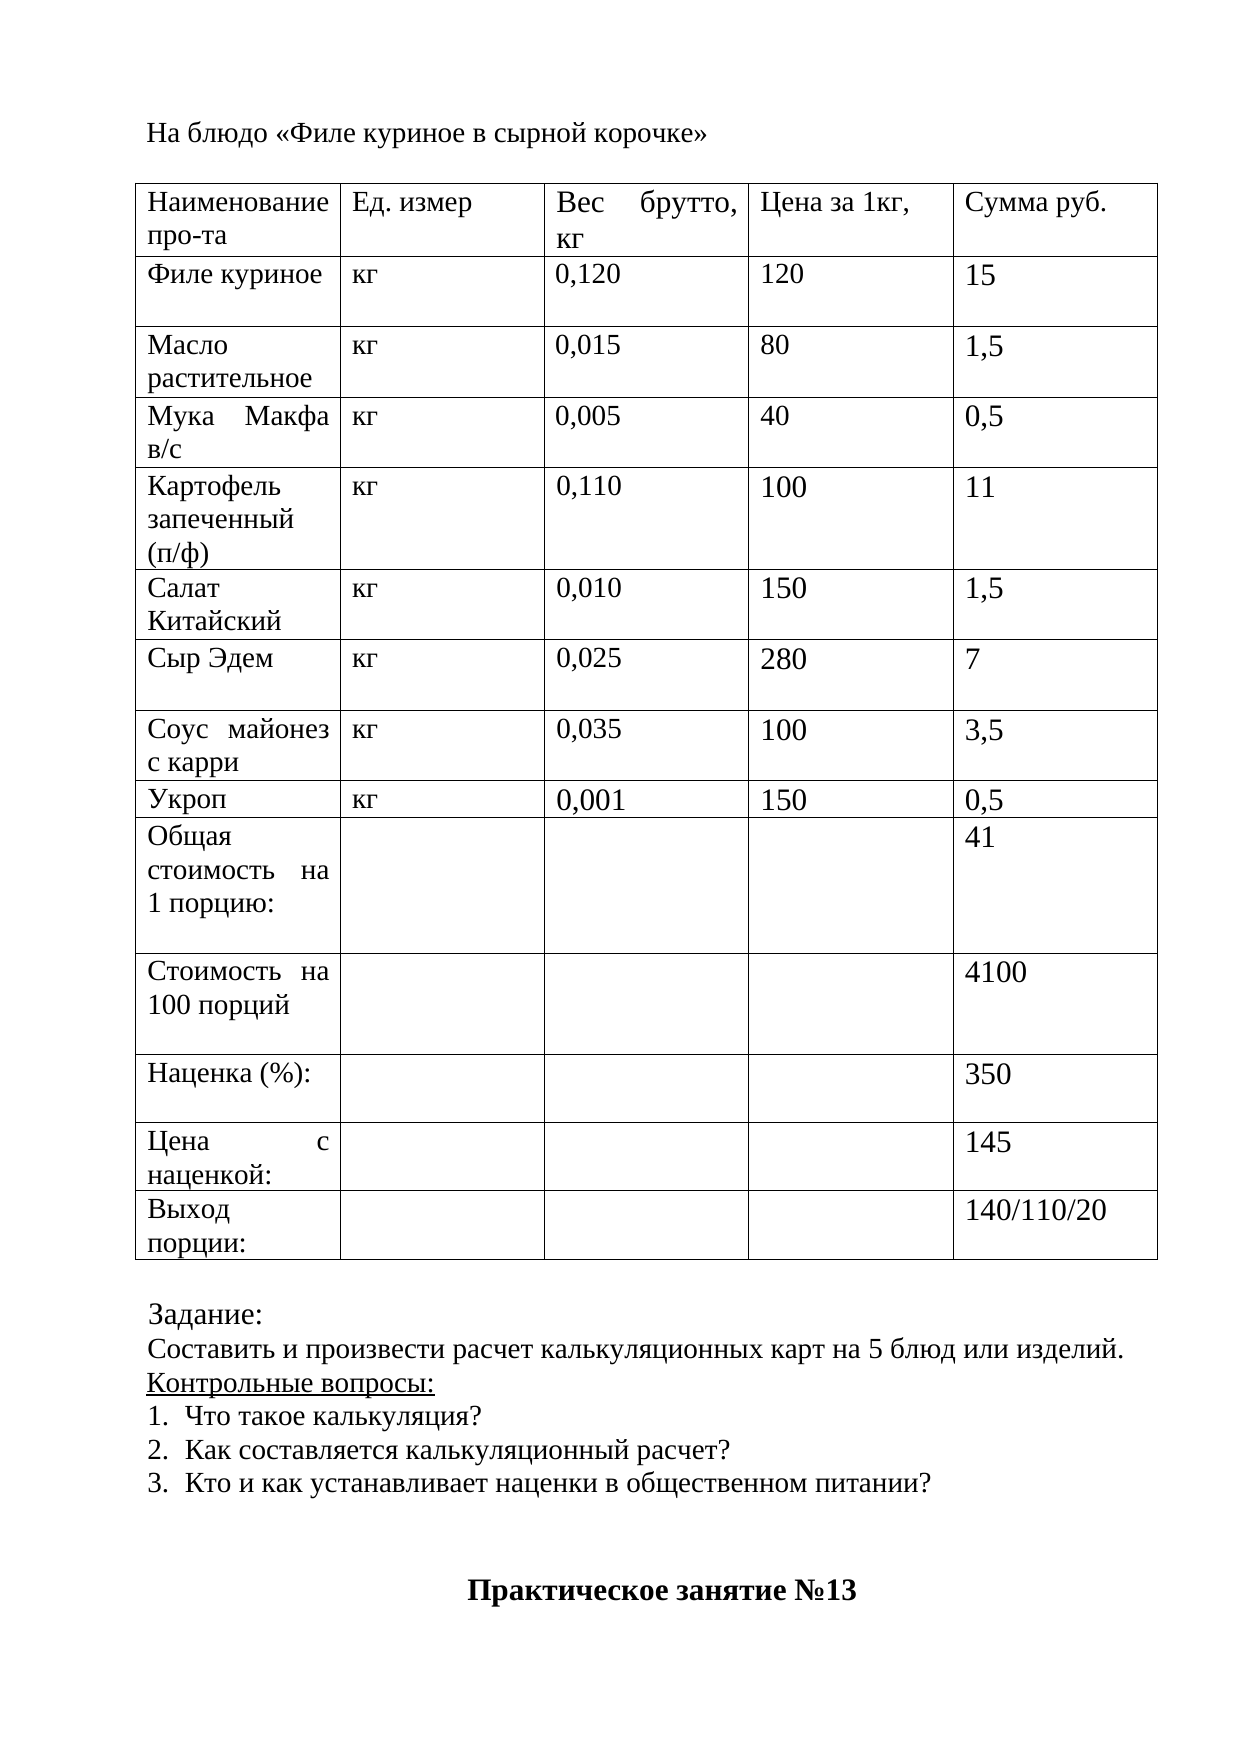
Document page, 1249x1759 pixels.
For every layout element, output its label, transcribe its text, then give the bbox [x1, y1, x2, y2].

table_cell кг [341, 468, 544, 569]
table_cell 80 [749, 327, 953, 397]
table_cell 0,5 [954, 398, 1157, 467]
table_cell Выход порции: [136, 1191, 340, 1258]
table_header Наименование про-та [136, 184, 340, 256]
table_cell [341, 1123, 544, 1190]
table_cell Салат Китайский [136, 570, 340, 639]
table_cell [749, 1123, 953, 1190]
table_header Вес брутто, кг [545, 184, 748, 256]
table_cell кг [341, 640, 544, 710]
table_cell кг [341, 781, 544, 817]
table_cell Картофель запеченный (п/ф) [136, 468, 340, 569]
table_cell Соус майонез с карри [136, 711, 340, 780]
text Задание: [147, 1296, 1176, 1331]
table_cell 1,5 [954, 327, 1157, 397]
table_cell Общая стоимость на 1 порцию: [136, 818, 340, 952]
table_cell 145 [954, 1123, 1157, 1190]
table_cell 7 [954, 640, 1157, 710]
table_cell [749, 1055, 953, 1122]
table_cell [341, 818, 544, 952]
table_cell [341, 1191, 544, 1258]
table_cell [545, 1123, 748, 1190]
table_header Ед. измер [341, 184, 544, 256]
table_cell 150 [749, 570, 953, 639]
table_cell 0,010 [545, 570, 748, 639]
table_cell Масло растительное [136, 327, 340, 397]
table_cell Наценка (%): [136, 1055, 340, 1122]
table_cell 120 [749, 257, 953, 326]
table_cell 280 [749, 640, 953, 710]
table_cell 40 [749, 398, 953, 467]
text Практическое занятие №13 [147, 1571, 1176, 1607]
list Как составляется калькуляционный расчет? [147, 1432, 1176, 1466]
table_cell 140/110/20 [954, 1191, 1157, 1258]
table_header Сумма руб. [954, 184, 1157, 256]
table_cell [749, 818, 953, 952]
table_cell Стоимость на 100 порций [136, 954, 340, 1054]
table_cell 11 [954, 468, 1157, 569]
table_cell кг [341, 711, 544, 780]
table_cell Укроп [136, 781, 340, 817]
text На блюдо «Филе куриное в сырной корочке» [146, 116, 1176, 149]
table_cell 0,110 [545, 468, 748, 569]
table_cell 350 [954, 1055, 1157, 1122]
table_cell кг [341, 257, 544, 326]
table_cell 0,025 [545, 640, 748, 710]
table_cell 15 [954, 257, 1157, 326]
table_cell 3,5 [954, 711, 1157, 780]
list Что такое калькуляция? [147, 1398, 1176, 1432]
table_cell 41 [954, 818, 1157, 952]
table_cell [341, 1055, 544, 1122]
table_cell 0,015 [545, 327, 748, 397]
table_cell кг [341, 570, 544, 639]
table_cell [749, 1191, 953, 1258]
table_cell 0,5 [954, 781, 1157, 817]
table_cell [545, 1055, 748, 1122]
table_cell Филе куриное [136, 257, 340, 326]
table_cell 0,001 [545, 781, 748, 817]
table_cell 100 [749, 468, 953, 569]
table_cell Сыр Эдем [136, 640, 340, 710]
table_cell 4100 [954, 954, 1157, 1054]
table_cell [749, 954, 953, 1054]
table_cell 0,035 [545, 711, 748, 780]
table_cell 1,5 [954, 570, 1157, 639]
table_cell 150 [749, 781, 953, 817]
table_cell Цена с наценкой: [136, 1123, 340, 1190]
text Контрольные вопросы: [146, 1365, 1176, 1398]
table_cell Мука Макфа в/с [136, 398, 340, 467]
table_cell кг [341, 398, 544, 467]
table_cell 0,005 [545, 398, 748, 467]
list Кто и как устанавливает наценки в общественном питании? [147, 1466, 1176, 1499]
table_cell 0,120 [545, 257, 748, 326]
table_header Цена за 1кг, [749, 184, 953, 256]
table_cell [545, 954, 748, 1054]
table_cell кг [341, 327, 544, 397]
text Составить и произвести расчет калькуляционных карт на 5 блюд или изделий. [147, 1331, 1176, 1365]
table_cell [341, 954, 544, 1054]
table_cell [545, 818, 748, 952]
table_cell 100 [749, 711, 953, 780]
table_cell [545, 1191, 748, 1258]
